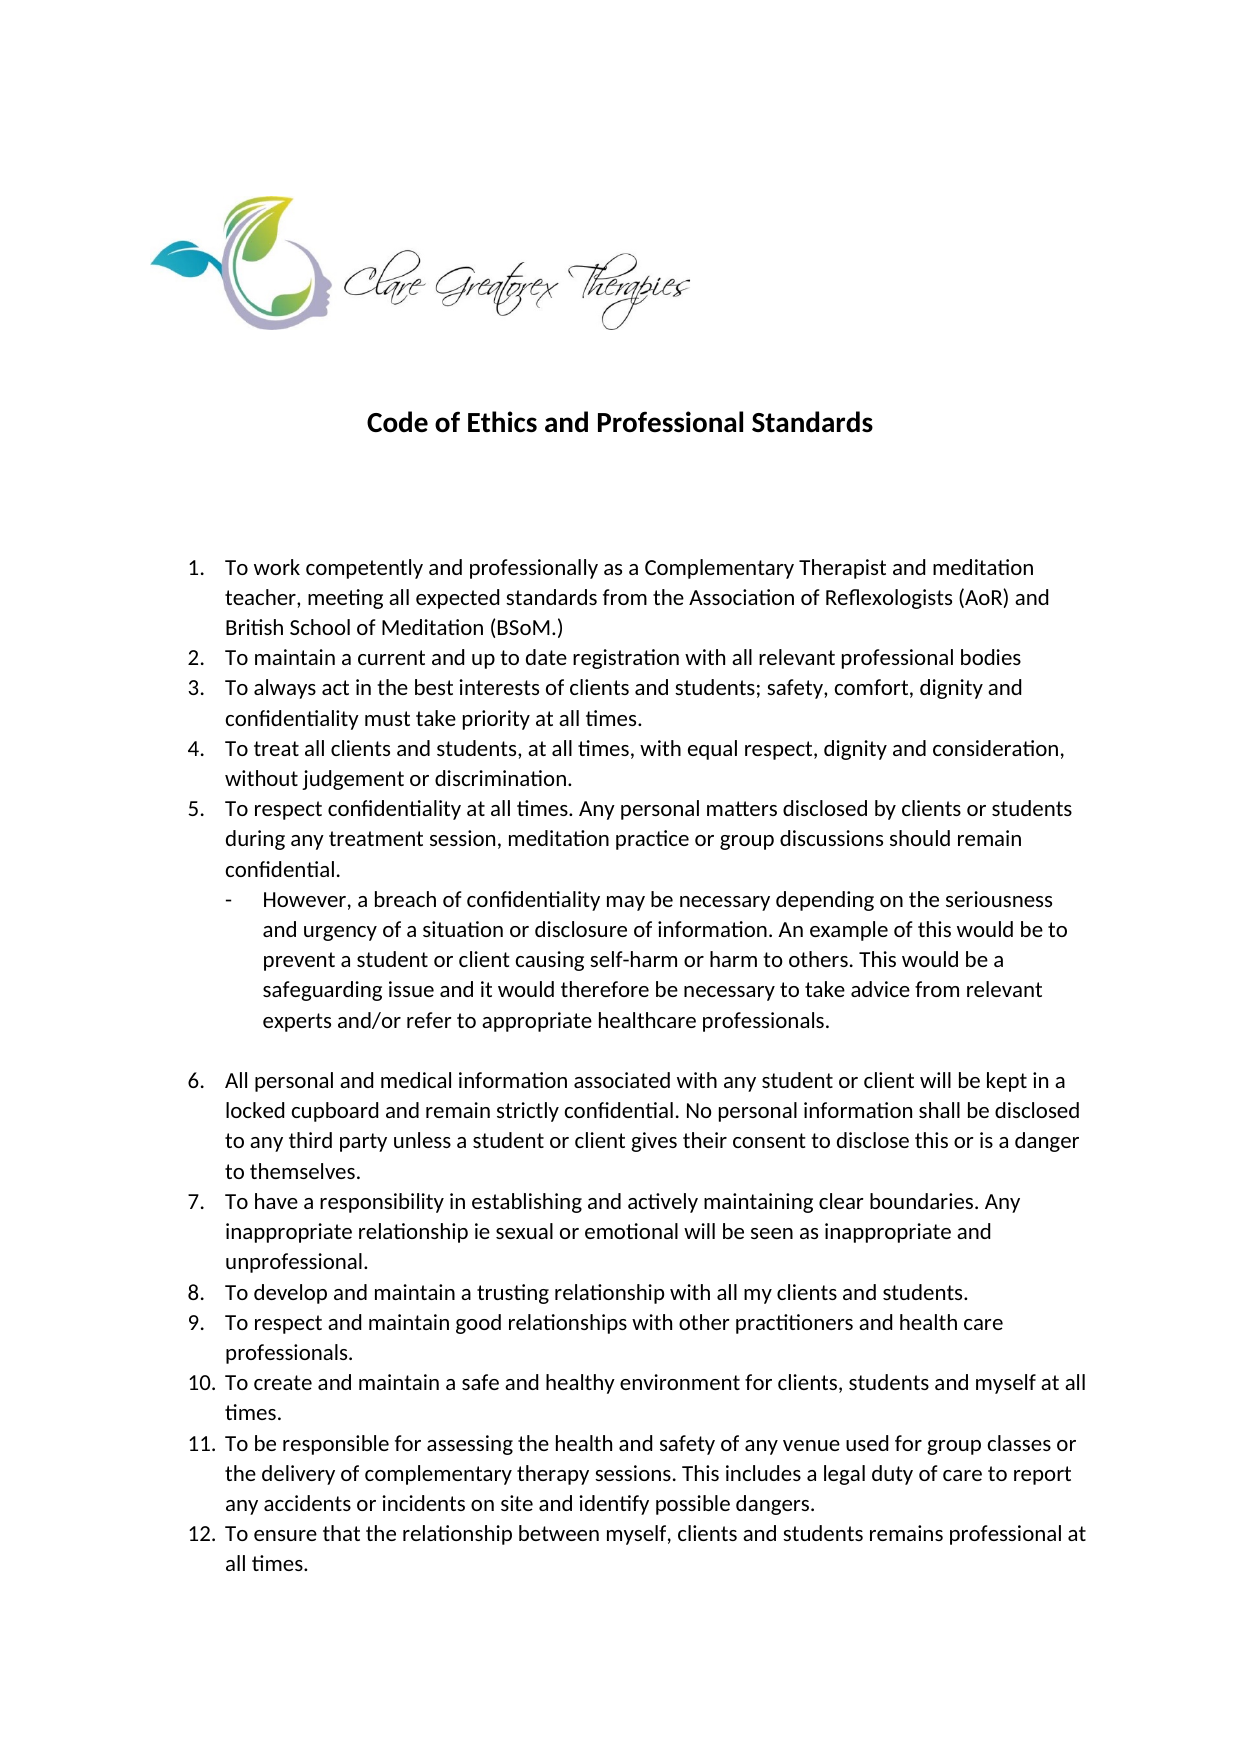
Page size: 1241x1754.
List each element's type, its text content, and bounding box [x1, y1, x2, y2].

list To always act in the best interests of clients and students; safety, comfort, dignity and confidentiality must take priority at all times. [187, 673, 1090, 732]
list To respect and maintain good relationships with other practitioners and health care professionals. [187, 1308, 1090, 1366]
list To work competently and professionally as a Complementary Therapist and meditation teacher, meeting all expected standards from the Association of Reflexologists (AoR) and British School of Meditation (BSoM.) [187, 553, 1090, 641]
list To treat all clients and students, at all times, with equal respect, dignity and consideration, without judgement or discrimination. [187, 734, 1090, 792]
picture [150, 196, 691, 330]
list To be responsible for assessing the health and safety of any venue used for group classes or the delivery of complementary therapy sessions. This includes a legal duty of care to report any accidents or incidents on site and identify possible dangers. [187, 1429, 1090, 1517]
list To ensure that the relationship between myself, clients and students remains professional at all times. [187, 1519, 1090, 1577]
list To have a responsibility in establishing and actively maintaining clear boundaries. Any inappropriate relationship ie sexual or emotional will be seen as inappropriate and unprofessional. [187, 1187, 1090, 1275]
text Code of Ethics and Professional Standards [150, 404, 1090, 439]
list However, a breach of confidentiality may be necessary depending on the seriousness and urgency of a situation or disclosure of information. An example of this would be to prevent a student or client causing self-harm or harm to others. This would be a safeguarding issue and it would therefore be necessary to take advice from relevant experts and/or refer to appropriate healthcare professionals. [225, 885, 1090, 1034]
list All personal and medical information associated with any student or client will be kept in a locked cupboard and remain strictly confidential. No personal information shall be disclosed to any third party unless a student or client gives their consent to disclose this or is a danger to themselves. [187, 1066, 1090, 1185]
list To maintain a current and up to date registration with all relevant professional bodies [187, 643, 1090, 671]
list To respect confidentiality at all times. Any personal matters disclosed by clients or students during any treatment session, meditation practice or group discussions should remain confidential. [187, 794, 1090, 883]
list To create and maintain a safe and healthy environment for clients, students and myself at all times. [187, 1368, 1090, 1426]
list To develop and maintain a trusting relationship with all my clients and students. [187, 1278, 1090, 1306]
